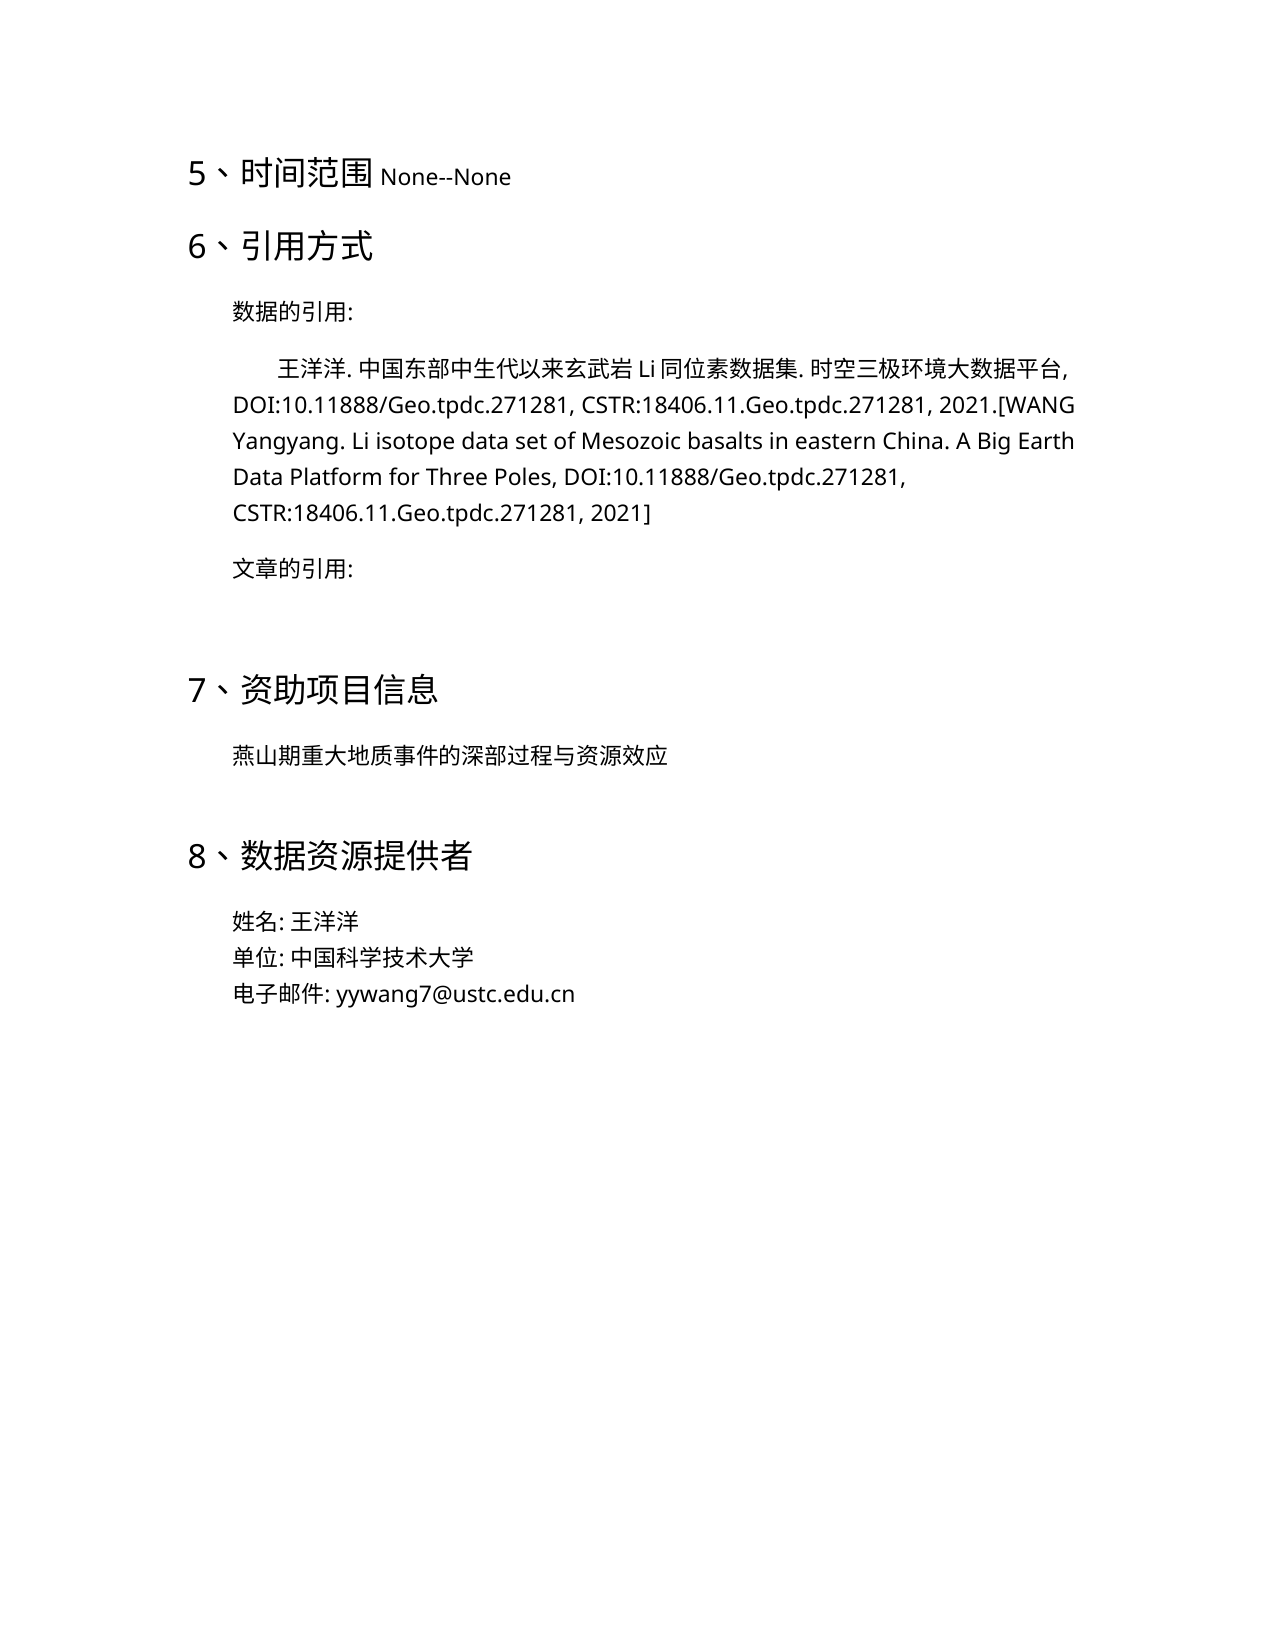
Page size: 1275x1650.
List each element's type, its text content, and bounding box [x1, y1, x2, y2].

text 6、引用方式 [187, 223, 1087, 268]
text 姓名: 王洋洋 单位: 中国科学技术大学 电子邮件: yywang7@ustc.edu.cn [232, 906, 1087, 1081]
text 文章的引用: [232, 553, 1087, 584]
text 数据的引用: [232, 296, 1087, 327]
text 7、资助项目信息 [187, 667, 1087, 712]
text 王洋洋. 中国东部中生代以来玄武岩Li同位素数据集. 时空三极环境大数据平台, DOI:10.11888/Geo.tpdc.271281, CSTR:18406.11.Geo.tpdc.271281, 2021.[WANG Yangyang. Li isotope data set of Mesozoic basalts in eastern China. A Big Earth Data Platform for Three Poles, DOI:10.11888/Geo.tpdc.271281, CSTR:18406.11.Geo.tpdc.271281, 2021] [232, 353, 1087, 528]
text 5、时间范围None--None [187, 150, 1087, 195]
text 燕山期重大地质事件的深部过程与资源效应 [232, 740, 1087, 807]
text 8、数据资源提供者 [187, 833, 1087, 878]
